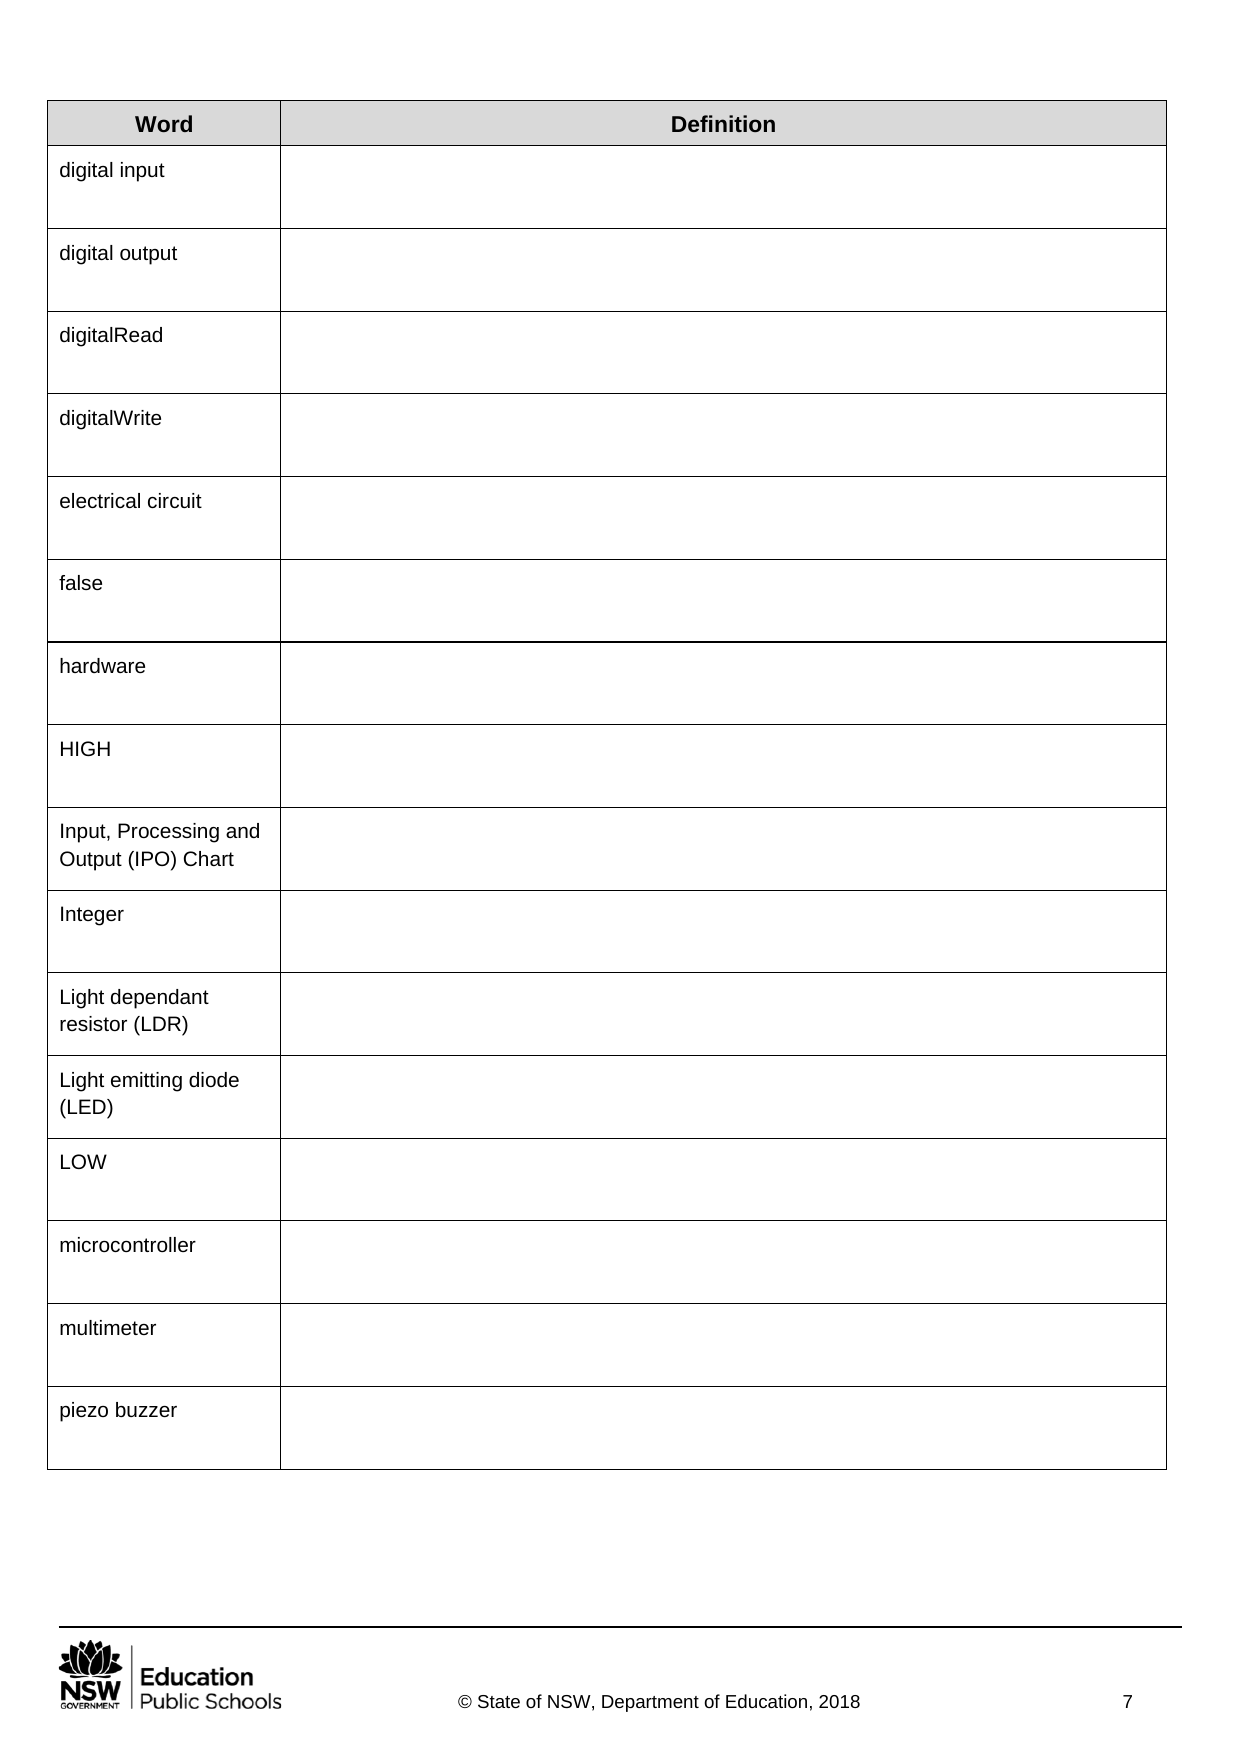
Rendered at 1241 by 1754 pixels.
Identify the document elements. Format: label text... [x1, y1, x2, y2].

table_cell [281, 146, 1166, 228]
table_cell electrical circuit [48, 477, 280, 559]
picture [58, 1640, 282, 1709]
table_cell [281, 973, 1166, 1055]
table_cell [281, 394, 1166, 476]
table_cell [281, 560, 1166, 641]
table_cell [281, 808, 1166, 889]
table_cell digital input [48, 146, 280, 228]
table_cell [281, 477, 1166, 559]
table_cell digitalRead [48, 312, 280, 393]
table_cell piezo buzzer [48, 1387, 280, 1468]
table_cell microcontroller [48, 1221, 280, 1303]
table_cell [281, 643, 1166, 724]
table_cell [281, 1387, 1166, 1468]
table_header Word [48, 101, 280, 145]
table_cell Integer [48, 891, 280, 972]
table_cell digitalWrite [48, 394, 280, 476]
table_cell hardware [48, 643, 280, 724]
table_cell digital output [48, 229, 280, 311]
table_cell [281, 725, 1166, 807]
table_cell [281, 1139, 1166, 1220]
table_cell Light emitting diode (LED) [48, 1056, 280, 1138]
table_cell LOW [48, 1139, 280, 1220]
table_cell multimeter [48, 1304, 280, 1386]
table_cell [281, 1221, 1166, 1303]
table_cell Light dependant resistor (LDR) [48, 973, 280, 1055]
table_cell [281, 891, 1166, 972]
table_cell HIGH [48, 725, 280, 807]
table_cell false [48, 560, 280, 641]
table_header Definition [281, 101, 1166, 145]
table_cell Input, Processing and Output (IPO) Chart [48, 808, 280, 889]
table_cell [281, 312, 1166, 393]
table_cell [281, 1304, 1166, 1386]
table_cell [281, 1056, 1166, 1138]
table_cell [281, 229, 1166, 311]
